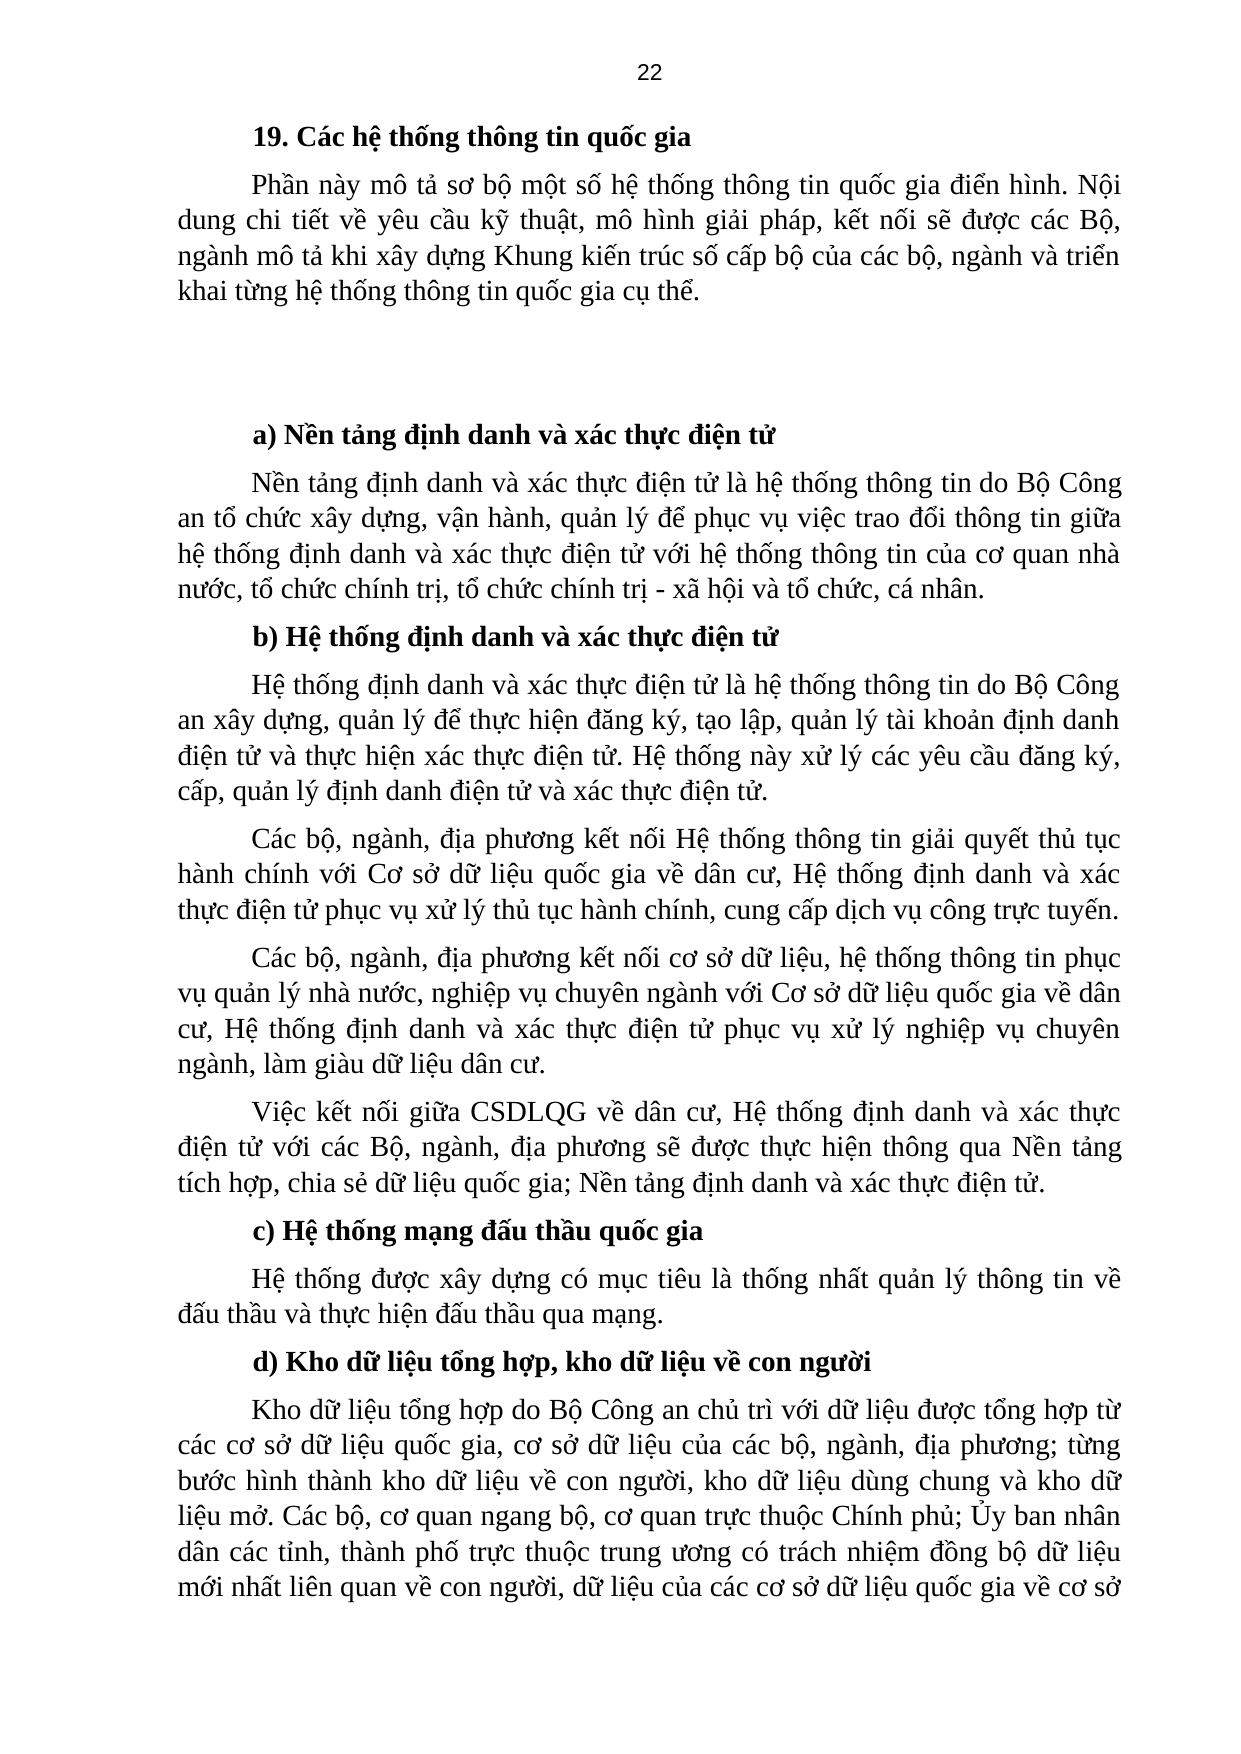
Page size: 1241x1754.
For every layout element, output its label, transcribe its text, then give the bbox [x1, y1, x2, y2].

text Các bộ, ngành, địa phương kết nối Hệ thống thông tin giải quyết thủ tục hành chính với Cơ sở dữ liệu quốc gia về dân cư, Hệ thống định danh và xác thực điện tử phục vụ xử lý thủ tục hành chính, cung cấp dịch vụ công trực tuyến. [177, 820, 1122, 926]
subtitle b) Hệ thống định danh và xác thực điện tử [177, 618, 1122, 653]
text Hệ thống định danh và xác thực điện tử là hệ thống thông tin do Bộ Công an xây dựng, quản lý để thực hiện đăng ký, tạo lập, quản lý tài khoản định danh điện tử và thực hiện xác thực điện tử. Hệ thống này xử lý các yêu cầu đăng ký, cấp, quản lý định danh điện tử và xác thực điện tử. [177, 666, 1122, 808]
text Hệ thống được xây dựng có mục tiêu là thống nhất quản lý thông tin về đấu thầu và thực hiện đấu thầu qua mạng. [177, 1260, 1122, 1331]
text Nền tảng định danh và xác thực điện tử là hệ thống thông tin do Bộ Công an tổ chức xây dựng, vận hành, quản lý để phục vụ việc trao đổi thông tin giữa hệ thống định danh và xác thực điện tử với hệ thống thông tin của cơ quan nhà nước, tổ chức chính trị, tổ chức chính trị - xã hội và tổ chức, cá nhân. [177, 464, 1122, 606]
subtitle 19. Các hệ thống thông tin quốc gia [252, 118, 1122, 153]
subtitle c) Hệ thống mạng đấu thầu quốc gia [177, 1212, 1122, 1247]
text Việc kết nối giữa CSDLQG về dân cư, Hệ thống định danh và xác thực điện tử với các Bộ, ngành, địa phương sẽ được thực hiện thông qua Nền tảng tích hợp, chia sẻ dữ liệu quốc gia; Nền tảng định danh và xác thực điện tử. [177, 1093, 1122, 1199]
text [177, 1391, 1122, 1603]
text Các bộ, ngành, địa phương kết nối cơ sở dữ liệu, hệ thống thông tin phục vụ quản lý nhà nước, nghiệp vụ chuyên ngành với Cơ sở dữ liệu quốc gia về dân cư, Hệ thống định danh và xác thực điện tử phục vụ xử lý nghiệp vụ chuyên ngành, làm giàu dữ liệu dân cư. [177, 939, 1122, 1081]
subtitle a) Nền tảng định danh và xác thực điện tử [177, 416, 1122, 451]
subtitle d) Kho dữ liệu tổng hợp, kho dữ liệu về con người [177, 1343, 1122, 1378]
text Phần này mô tả sơ bộ một số hệ thống thông tin quốc gia điển hình. Nội dung chi tiết về yêu cầu kỹ thuật, mô hình giải pháp, kết nối sẽ được các Bộ, ngành mô tả khi xây dựng Khung kiến trúc số cấp bộ của các bộ, ngành và triển khai từng hệ thống thông tin quốc gia cụ thể. [177, 166, 1122, 308]
